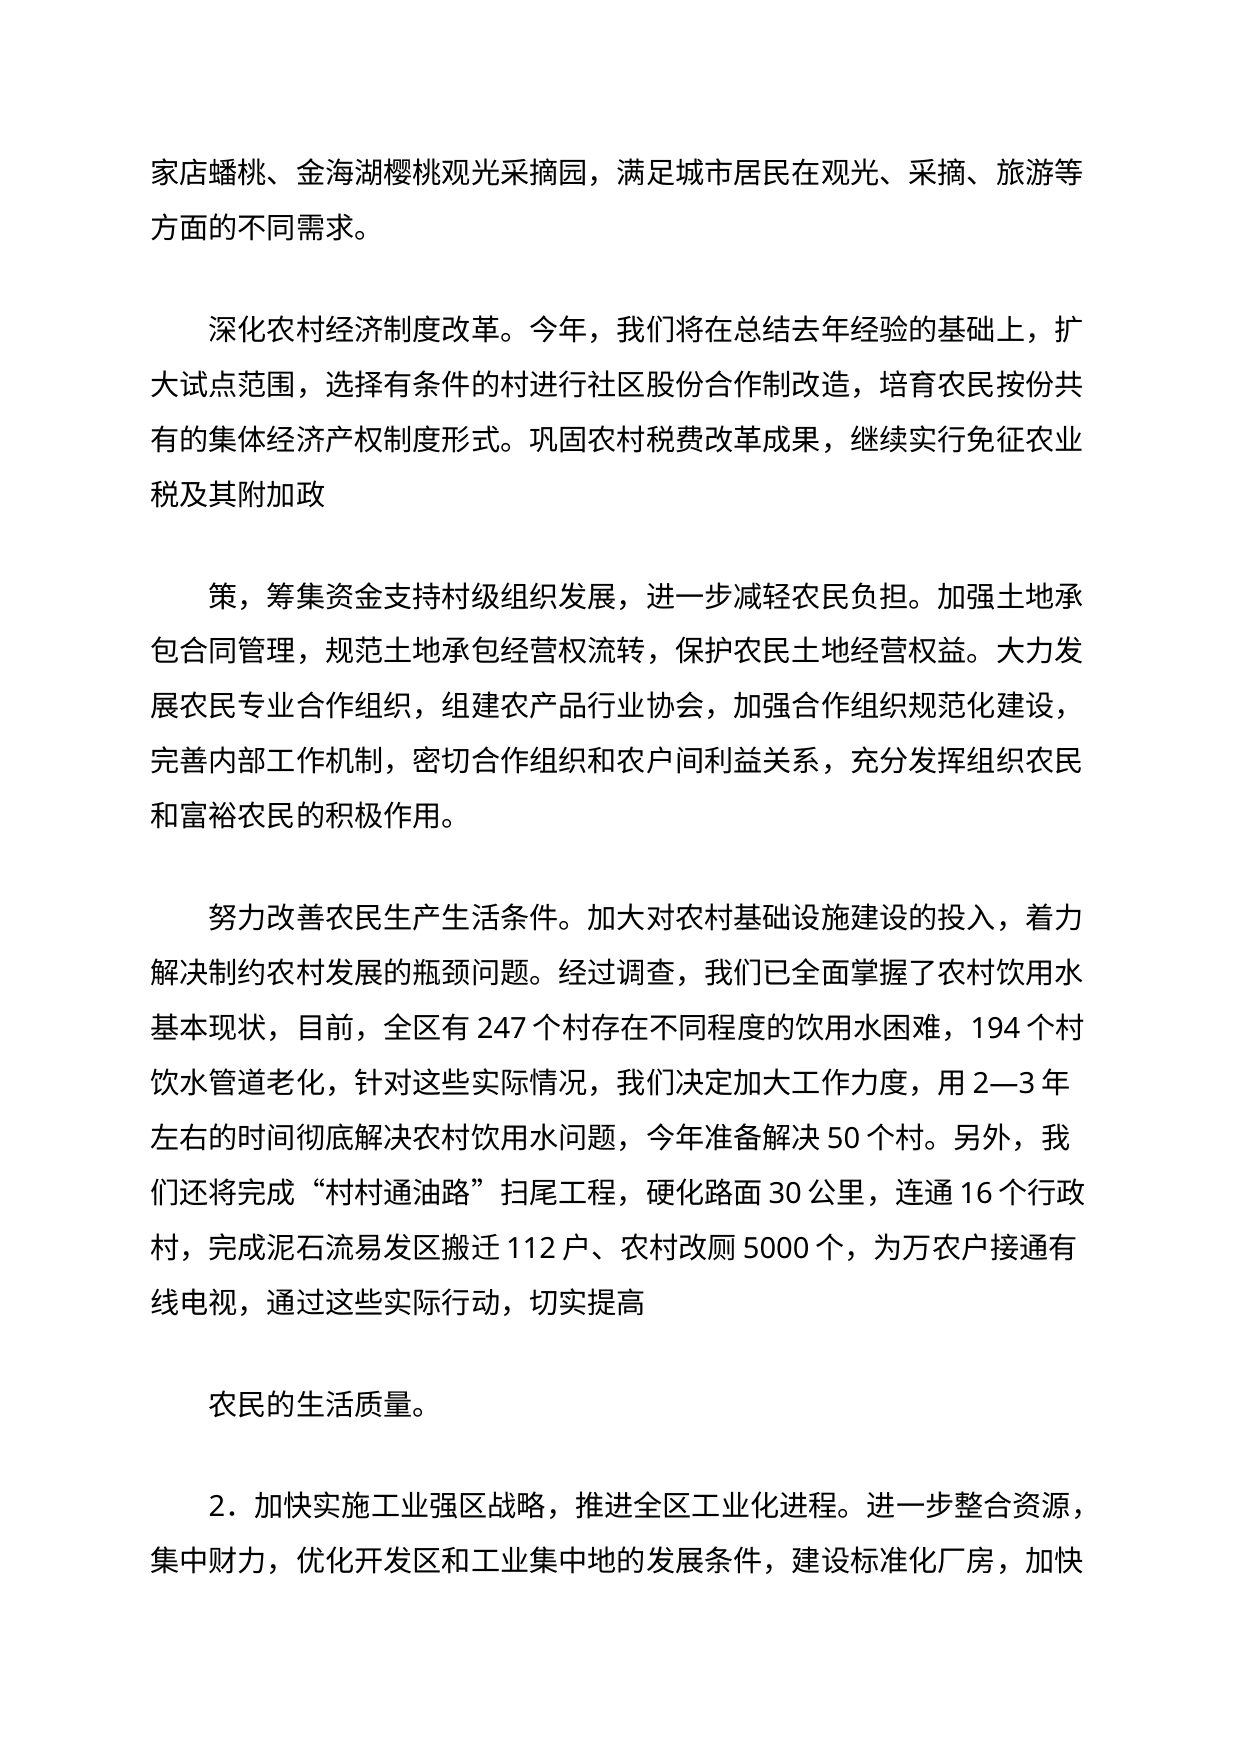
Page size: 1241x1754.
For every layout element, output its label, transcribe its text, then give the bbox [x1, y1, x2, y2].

text 深化农村经济制度改革。今年，我们将在总结去年经验的基础上，扩大试点范围，选择有条件的村进行社区股份合作制改造，培育农民按份共有的集体经济产权制度形式。巩固农村税费改革成果，继续实行免征农业税及其附加政 [150, 307, 1090, 514]
text 努力改善农民生产生活条件。加大对农村基础设施建设的投入，着力解决制约农村发展的瓶颈问题。经过调查，我们已全面掌握了农村饮用水基本现状，目前，全区有247个村存在不同程度的饮用水困难，194个村饮水管道老化，针对这些实际情况，我们决定加大工作力度，用2—3年左右的时间彻底解决农村饮用水问题，今年准备解决50个村。另外，我们还将完成“村村通油路”扫尾工程，硬化路面30公里，连通16个行政村，完成泥石流易发区搬迁112户、农村改厕5000个，为万农户接通有线电视，通过这些实际行动，切实提高 [150, 894, 1090, 1322]
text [150, 150, 1090, 247]
text 农民的生活质量。 [150, 1381, 1090, 1423]
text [150, 1483, 1090, 1580]
text 策，筹集资金支持村级组织发展，进一步减轻农民负担。加强土地承包合同管理，规范土地承包经营权流转，保护农民土地经营权益。大力发展农民专业合作组织，组建农产品行业协会，加强合作组织规范化建设，完善内部工作机制，密切合作组织和农户间利益关系，充分发挥组织农民和富裕农民的积极作用。 [150, 573, 1090, 835]
